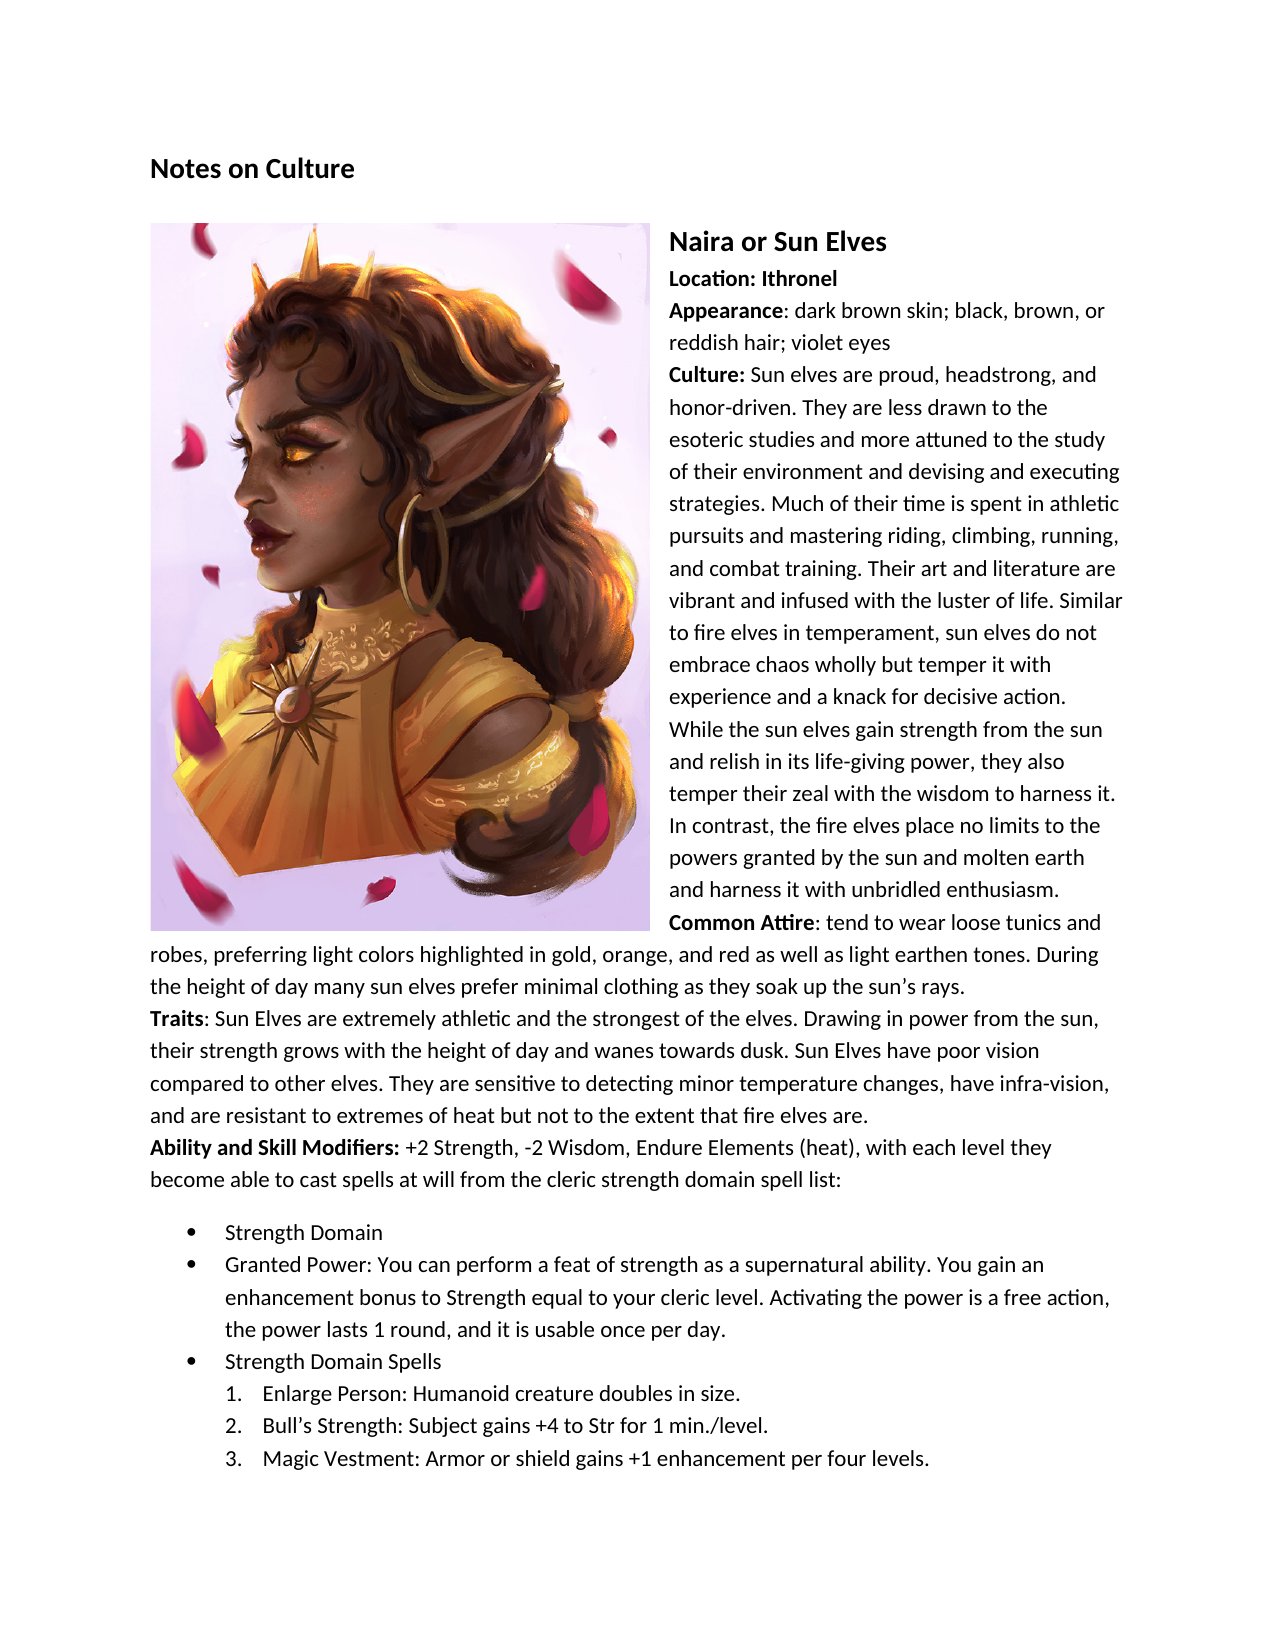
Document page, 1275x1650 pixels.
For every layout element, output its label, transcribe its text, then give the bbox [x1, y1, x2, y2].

text Ability and Skill Modifiers: +2 Strength, -2 Wisdom, Endure Elements (heat), with each level they become able to cast spells at will from the cleric strength domain spell list: [150, 1133, 1125, 1193]
list Magic Vestment: Armor or shield gains +1 enhancement per four levels. [225, 1444, 1125, 1472]
picture [150, 223, 650, 929]
list Enlarge Person: Humanoid creature doubles in size. [225, 1379, 1125, 1407]
list Strength Domain Spells [187, 1347, 1125, 1375]
list Strength Domain [187, 1218, 1125, 1246]
text Appearance: dark brown skin; black, brown, or reddish hair; violet eyes [650, 296, 1125, 356]
text Common Attire: tend to wear loose tunics and robes, preferring light colors highlighted in gold, orange, and red as well as light earthen tones. During the height of day many sun elves prefer minimal clothing as they soak up the sun’s rays. [150, 908, 1125, 1000]
text Naira or Sun Elves [650, 223, 1125, 259]
text Culture: Sun elves are proud, headstrong, and honor-driven. They are less drawn to the esoteric studies and more attuned to the study of their environment and devising and executing strategies. Much of their time is spent in athletic pursuits and mastering riding, climbing, running, and combat training. Their art and literature are vibrant and infused with the luster of life. Similar to fire elves in temperament, sun elves do not embrace chaos wholly but temper it with experience and a knack for decisive action. While the sun elves gain strength from the sun and relish in its life-giving power, they also temper their zeal with the wisdom to harness it. In contrast, the fire elves place no limits to the powers granted by the sun and molten earth and harness it with unbridled enthusiasm. [650, 361, 1125, 904]
list Granted Power: You can perform a feat of strength as a supernatural ability. You gain an enhancement bonus to Strength equal to your cleric level. Activating the power is a free action, the power lasts 1 round, and it is usable once per day. [187, 1251, 1125, 1343]
text Notes on Culture [150, 150, 1125, 186]
text Traits: Sun Elves are extremely athletic and the strongest of the elves. Drawing in power from the sun, their strength grows with the height of day and wanes towards dusk. Sun Elves have poor vision compared to other elves. They are sensitive to detecting minor temperature changes, have infra-vision, and are resistant to extremes of heat but not to the extent that fire elves are. [150, 1004, 1125, 1129]
text Location: Ithronel [650, 264, 1125, 292]
list Bull’s Strength: Subject gains +4 to Str for 1 min./level. [225, 1411, 1125, 1439]
